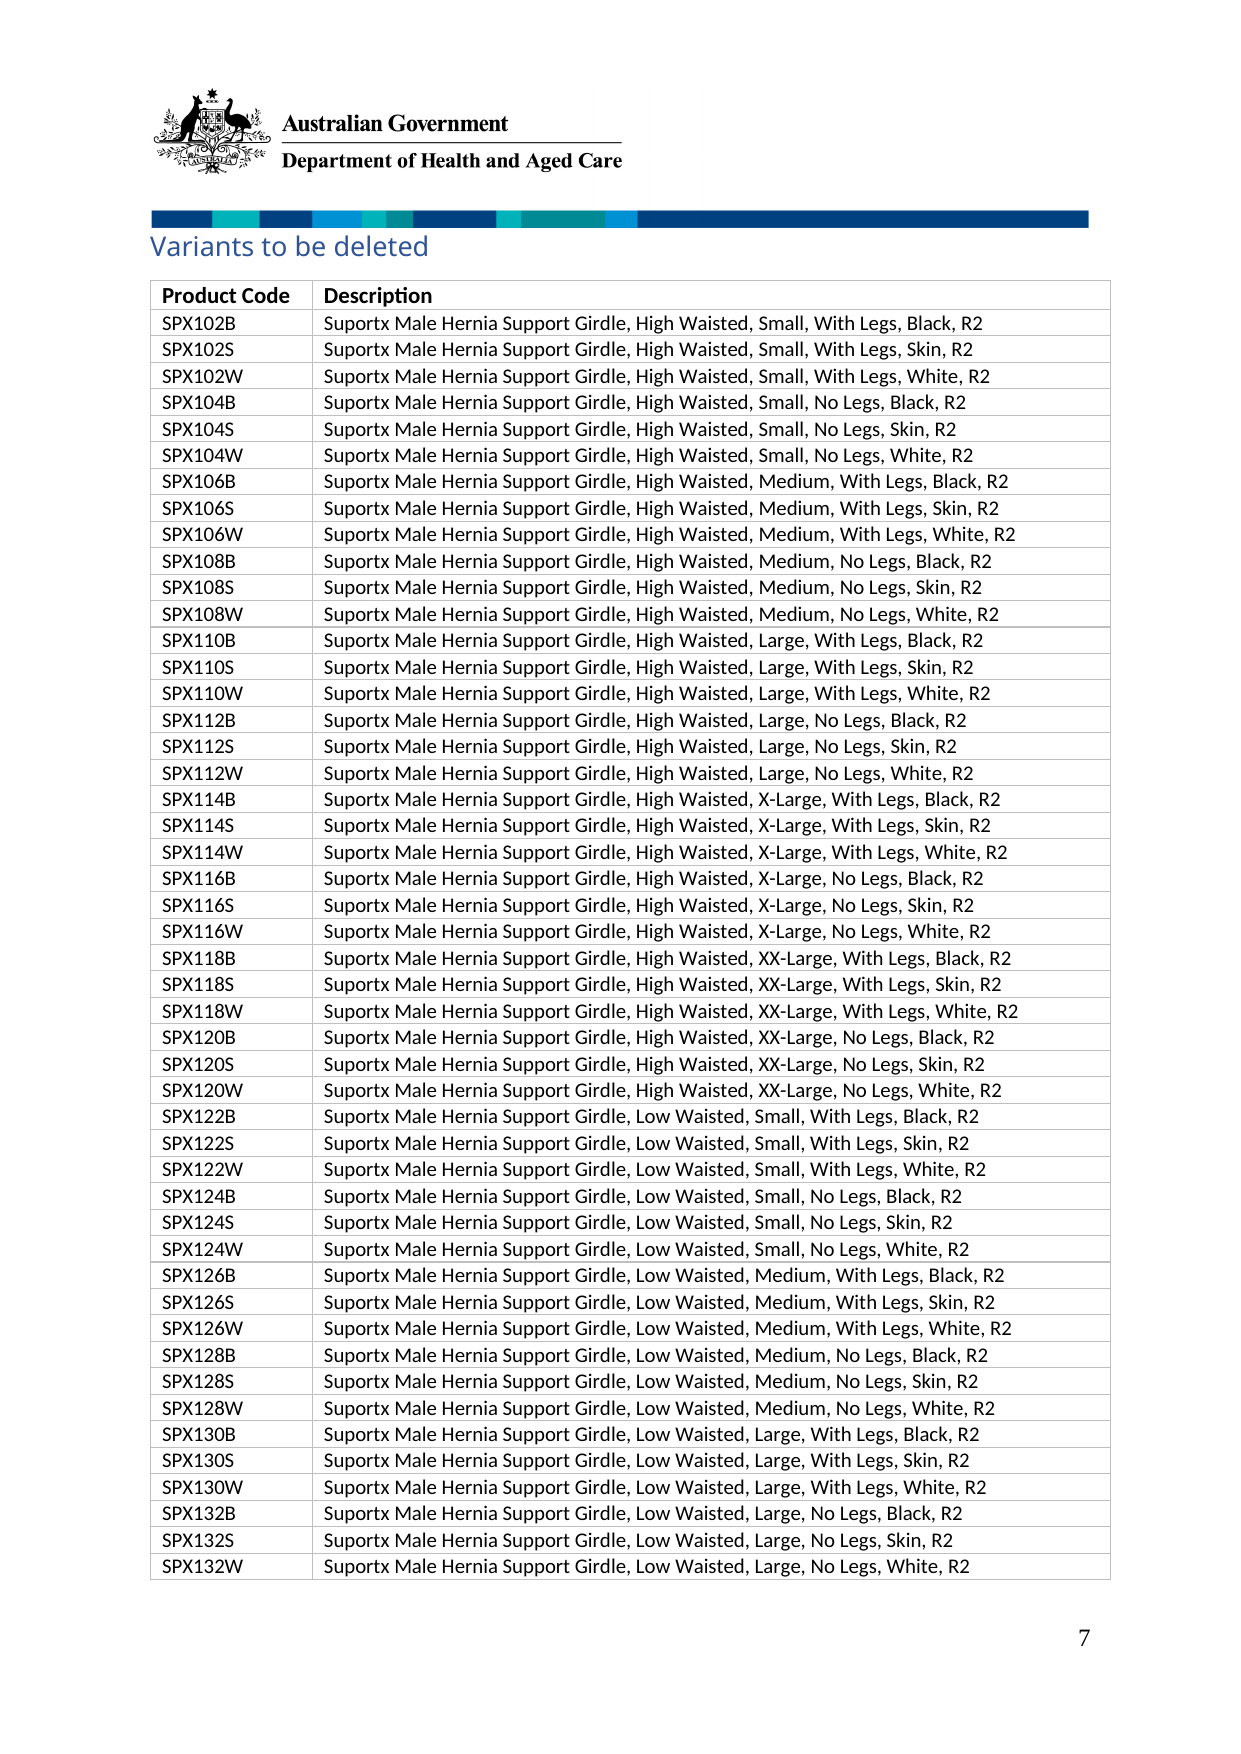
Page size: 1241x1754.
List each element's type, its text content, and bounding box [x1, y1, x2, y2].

table_cell Suportx Male Hernia Support Girdle, Low Waisted, Large, No Legs, Skin, R2 [313, 1527, 1110, 1552]
table_cell Suportx Male Hernia Support Girdle, High Waisted, XX-Large, No Legs, Skin, R2 [313, 1051, 1110, 1076]
table_cell SPX112W [151, 760, 312, 785]
table_cell SPX104S [151, 416, 312, 441]
table_cell SPX128B [151, 1342, 312, 1367]
table_cell SPX126B [151, 1263, 312, 1288]
table_cell Suportx Male Hernia Support Girdle, Low Waisted, Small, No Legs, Skin, R2 [313, 1210, 1110, 1235]
table_cell SPX120B [151, 1024, 312, 1050]
table_cell Suportx Male Hernia Support Girdle, High Waisted, XX-Large, No Legs, White, R2 [313, 1077, 1110, 1103]
table_cell SPX120S [151, 1051, 312, 1076]
table_cell SPX114W [151, 839, 312, 864]
table_cell Suportx Male Hernia Support Girdle, High Waisted, XX-Large, With Legs, Black, R2 [313, 945, 1110, 970]
table_cell Suportx Male Hernia Support Girdle, Low Waisted, Large, With Legs, Black, R2 [313, 1421, 1110, 1447]
table_cell Suportx Male Hernia Support Girdle, High Waisted, X-Large, With Legs, Black, R2 [313, 786, 1110, 812]
table_cell Suportx Male Hernia Support Girdle, High Waisted, Medium, No Legs, Black, R2 [313, 548, 1110, 573]
table_cell Suportx Male Hernia Support Girdle, Low Waisted, Small, With Legs, Skin, R2 [313, 1130, 1110, 1156]
table_cell SPX126W [151, 1315, 312, 1341]
table_cell SPX114B [151, 786, 312, 812]
table_cell SPX112S [151, 733, 312, 759]
table_cell Suportx Male Hernia Support Girdle, High Waisted, X-Large, With Legs, Skin, R2 [313, 813, 1110, 838]
table_cell Suportx Male Hernia Support Girdle, High Waisted, Large, With Legs, Black, R2 [313, 628, 1110, 653]
table_cell Suportx Male Hernia Support Girdle, Low Waisted, Large, No Legs, White, R2 [313, 1554, 1110, 1579]
table_cell SPX106W [151, 522, 312, 547]
table_cell SPX108W [151, 601, 312, 626]
table_cell Suportx Male Hernia Support Girdle, High Waisted, Medium, No Legs, White, R2 [313, 601, 1110, 626]
table_cell Suportx Male Hernia Support Girdle, Low Waisted, Large, With Legs, White, R2 [313, 1474, 1110, 1499]
table_cell SPX102B [151, 310, 312, 335]
table_cell SPX126S [151, 1289, 312, 1314]
table_cell Suportx Male Hernia Support Girdle, Low Waisted, Small, No Legs, Black, R2 [313, 1183, 1110, 1208]
table_cell Suportx Male Hernia Support Girdle, High Waisted, Large, With Legs, White, R2 [313, 680, 1110, 706]
table_cell SPX132W [151, 1554, 312, 1579]
table_cell SPX124W [151, 1236, 312, 1261]
table_cell SPX110S [151, 654, 312, 679]
table_cell Suportx Male Hernia Support Girdle, High Waisted, Medium, With Legs, Skin, R2 [313, 495, 1110, 521]
table_cell Suportx Male Hernia Support Girdle, Low Waisted, Small, With Legs, Black, R2 [313, 1104, 1110, 1129]
table_cell SPX112B [151, 707, 312, 732]
table_cell SPX104W [151, 442, 312, 468]
table_cell SPX116S [151, 892, 312, 917]
table_cell SPX116B [151, 866, 312, 891]
table_cell SPX132B [151, 1501, 312, 1526]
table_cell Suportx Male Hernia Support Girdle, Low Waisted, Medium, No Legs, White, R2 [313, 1395, 1110, 1420]
table_cell Suportx Male Hernia Support Girdle, High Waisted, X-Large, With Legs, White, R2 [313, 839, 1110, 864]
table_cell SPX102S [151, 336, 312, 362]
table_cell Suportx Male Hernia Support Girdle, High Waisted, Large, No Legs, White, R2 [313, 760, 1110, 785]
table_cell Suportx Male Hernia Support Girdle, Low Waisted, Medium, With Legs, Skin, R2 [313, 1289, 1110, 1314]
table_cell SPX130W [151, 1474, 312, 1499]
table_cell Suportx Male Hernia Support Girdle, High Waisted, Large, With Legs, Skin, R2 [313, 654, 1110, 679]
table_cell Suportx Male Hernia Support Girdle, Low Waisted, Small, No Legs, White, R2 [313, 1236, 1110, 1261]
table_cell SPX122B [151, 1104, 312, 1129]
table_header Description [313, 281, 1110, 309]
table_cell SPX110B [151, 628, 312, 653]
table_cell SPX120W [151, 1077, 312, 1103]
table_cell SPX124S [151, 1210, 312, 1235]
table_cell Suportx Male Hernia Support Girdle, High Waisted, X-Large, No Legs, White, R2 [313, 919, 1110, 944]
table_cell Suportx Male Hernia Support Girdle, Low Waisted, Medium, No Legs, Black, R2 [313, 1342, 1110, 1367]
table_cell Suportx Male Hernia Support Girdle, High Waisted, Medium, No Legs, Skin, R2 [313, 575, 1110, 600]
table_cell Suportx Male Hernia Support Girdle, Low Waisted, Large, No Legs, Black, R2 [313, 1501, 1110, 1526]
table_cell SPX102W [151, 363, 312, 388]
table_cell Suportx Male Hernia Support Girdle, High Waisted, X-Large, No Legs, Skin, R2 [313, 892, 1110, 917]
table_cell Suportx Male Hernia Support Girdle, High Waisted, Small, No Legs, White, R2 [313, 442, 1110, 468]
table_cell SPX124B [151, 1183, 312, 1208]
table_cell SPX118W [151, 998, 312, 1023]
table_cell SPX116W [151, 919, 312, 944]
table_cell Suportx Male Hernia Support Girdle, High Waisted, Small, With Legs, Skin, R2 [313, 336, 1110, 362]
table_cell Suportx Male Hernia Support Girdle, High Waisted, Large, No Legs, Black, R2 [313, 707, 1110, 732]
table_cell Suportx Male Hernia Support Girdle, Low Waisted, Medium, No Legs, Skin, R2 [313, 1368, 1110, 1394]
table_cell SPX110W [151, 680, 312, 706]
table_cell SPX118S [151, 971, 312, 997]
table_cell Suportx Male Hernia Support Girdle, High Waisted, Small, No Legs, Black, R2 [313, 389, 1110, 415]
table_cell Suportx Male Hernia Support Girdle, Low Waisted, Medium, With Legs, Black, R2 [313, 1263, 1110, 1288]
table_cell Suportx Male Hernia Support Girdle, High Waisted, XX-Large, With Legs, White, R2 [313, 998, 1110, 1023]
table_header Product Code [151, 281, 312, 309]
table_cell Suportx Male Hernia Support Girdle, Low Waisted, Medium, With Legs, White, R2 [313, 1315, 1110, 1341]
table_cell Suportx Male Hernia Support Girdle, High Waisted, XX-Large, No Legs, Black, R2 [313, 1024, 1110, 1050]
table_cell Suportx Male Hernia Support Girdle, High Waisted, Large, No Legs, Skin, R2 [313, 733, 1110, 759]
table_cell SPX128W [151, 1395, 312, 1420]
table_cell SPX106S [151, 495, 312, 521]
table_cell SPX106B [151, 469, 312, 494]
subtitle Variants to be deleted [150, 228, 1090, 264]
table_cell SPX132S [151, 1527, 312, 1552]
table_cell Suportx Male Hernia Support Girdle, High Waisted, Medium, With Legs, Black, R2 [313, 469, 1110, 494]
table_cell Suportx Male Hernia Support Girdle, High Waisted, Medium, With Legs, White, R2 [313, 522, 1110, 547]
table_cell Suportx Male Hernia Support Girdle, High Waisted, X-Large, No Legs, Black, R2 [313, 866, 1110, 891]
table_cell Suportx Male Hernia Support Girdle, High Waisted, Small, With Legs, White, R2 [313, 363, 1110, 388]
table_cell Suportx Male Hernia Support Girdle, Low Waisted, Small, With Legs, White, R2 [313, 1157, 1110, 1182]
table_cell SPX108B [151, 548, 312, 573]
table_cell SPX108S [151, 575, 312, 600]
table_cell SPX130S [151, 1448, 312, 1473]
table_cell Suportx Male Hernia Support Girdle, High Waisted, XX-Large, With Legs, Skin, R2 [313, 971, 1110, 997]
table_cell Suportx Male Hernia Support Girdle, High Waisted, Small, With Legs, Black, R2 [313, 310, 1110, 335]
table_cell SPX122S [151, 1130, 312, 1156]
table_cell Suportx Male Hernia Support Girdle, Low Waisted, Large, With Legs, Skin, R2 [313, 1448, 1110, 1473]
table_cell SPX114S [151, 813, 312, 838]
table_cell SPX104B [151, 389, 312, 415]
table_cell SPX122W [151, 1157, 312, 1182]
picture [150, 88, 1091, 228]
table_cell SPX130B [151, 1421, 312, 1447]
table_cell Suportx Male Hernia Support Girdle, High Waisted, Small, No Legs, Skin, R2 [313, 416, 1110, 441]
table_cell SPX118B [151, 945, 312, 970]
table_cell SPX128S [151, 1368, 312, 1394]
